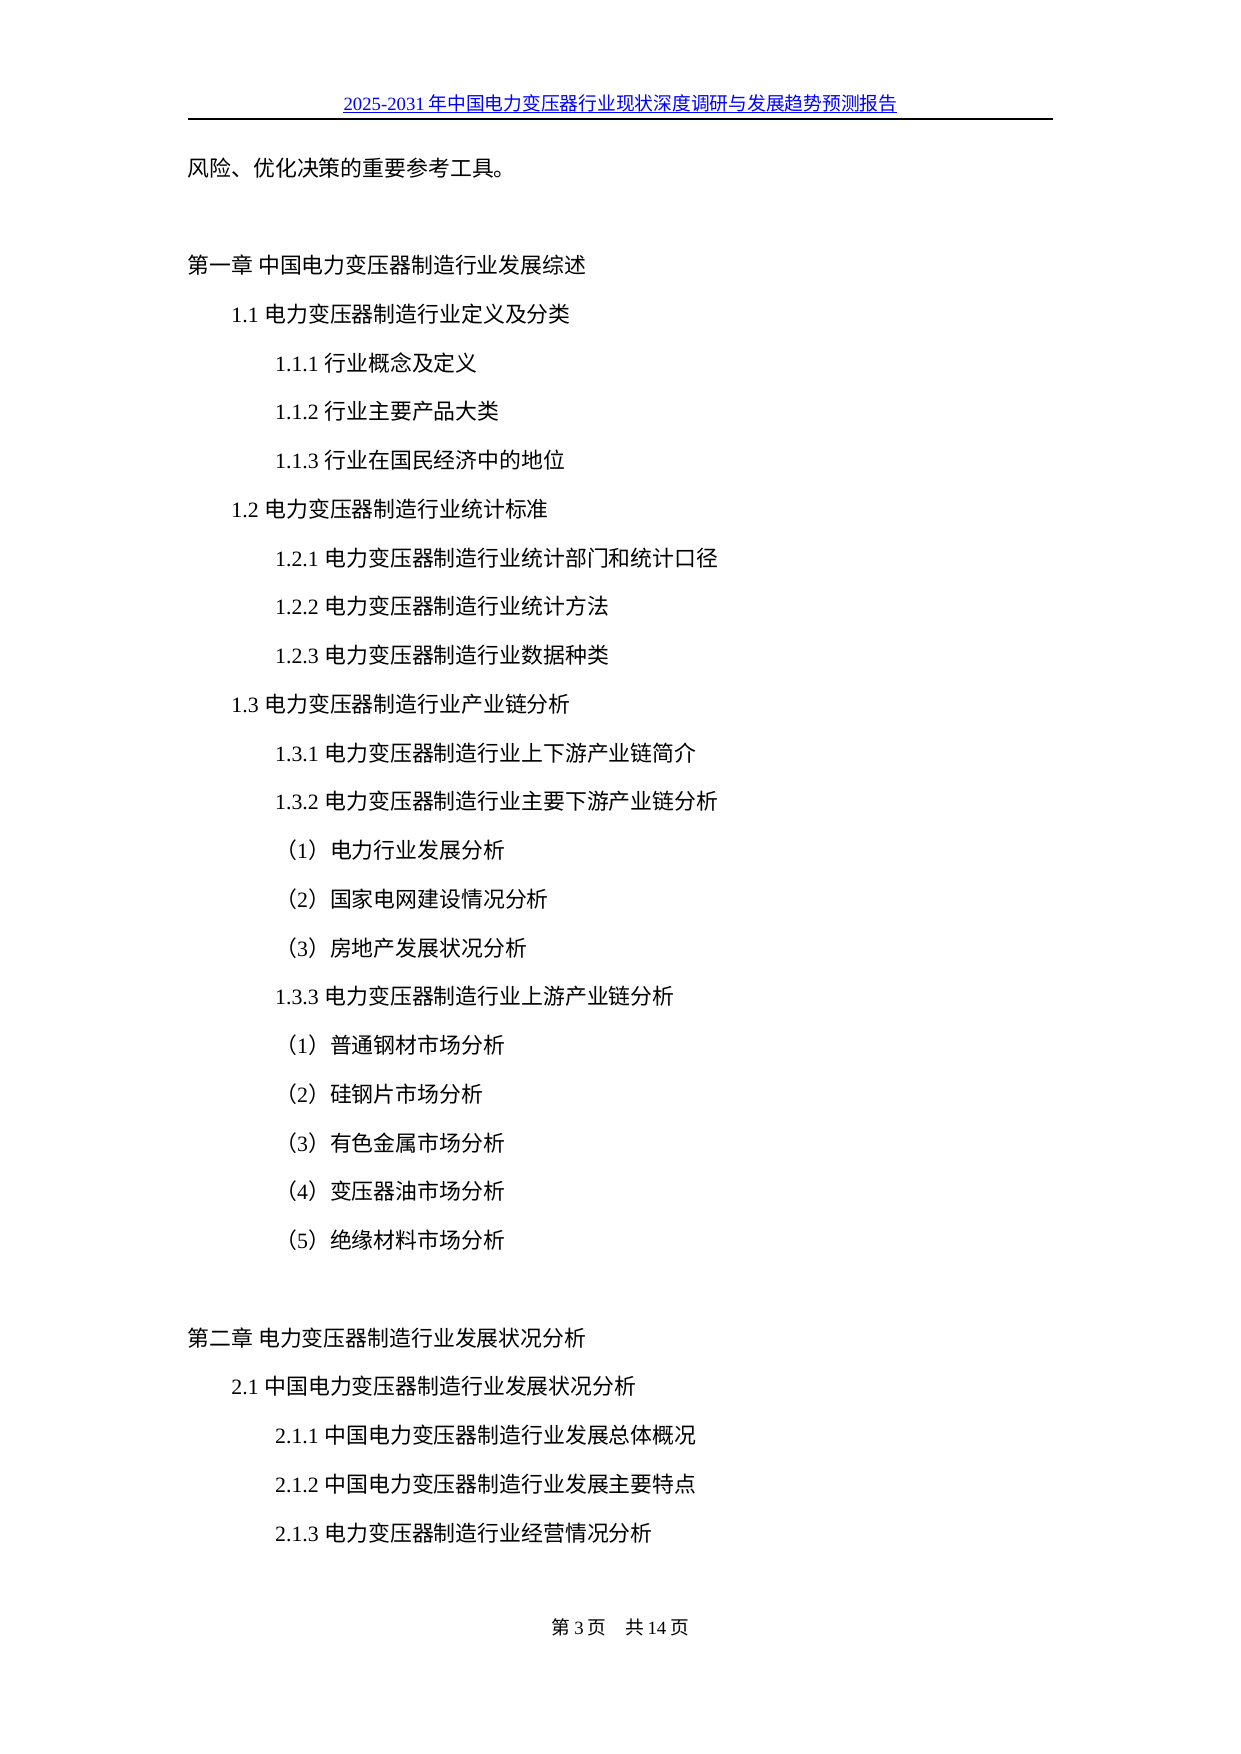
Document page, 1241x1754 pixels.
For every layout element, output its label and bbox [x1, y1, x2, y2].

text [187, 150, 1053, 1548]
